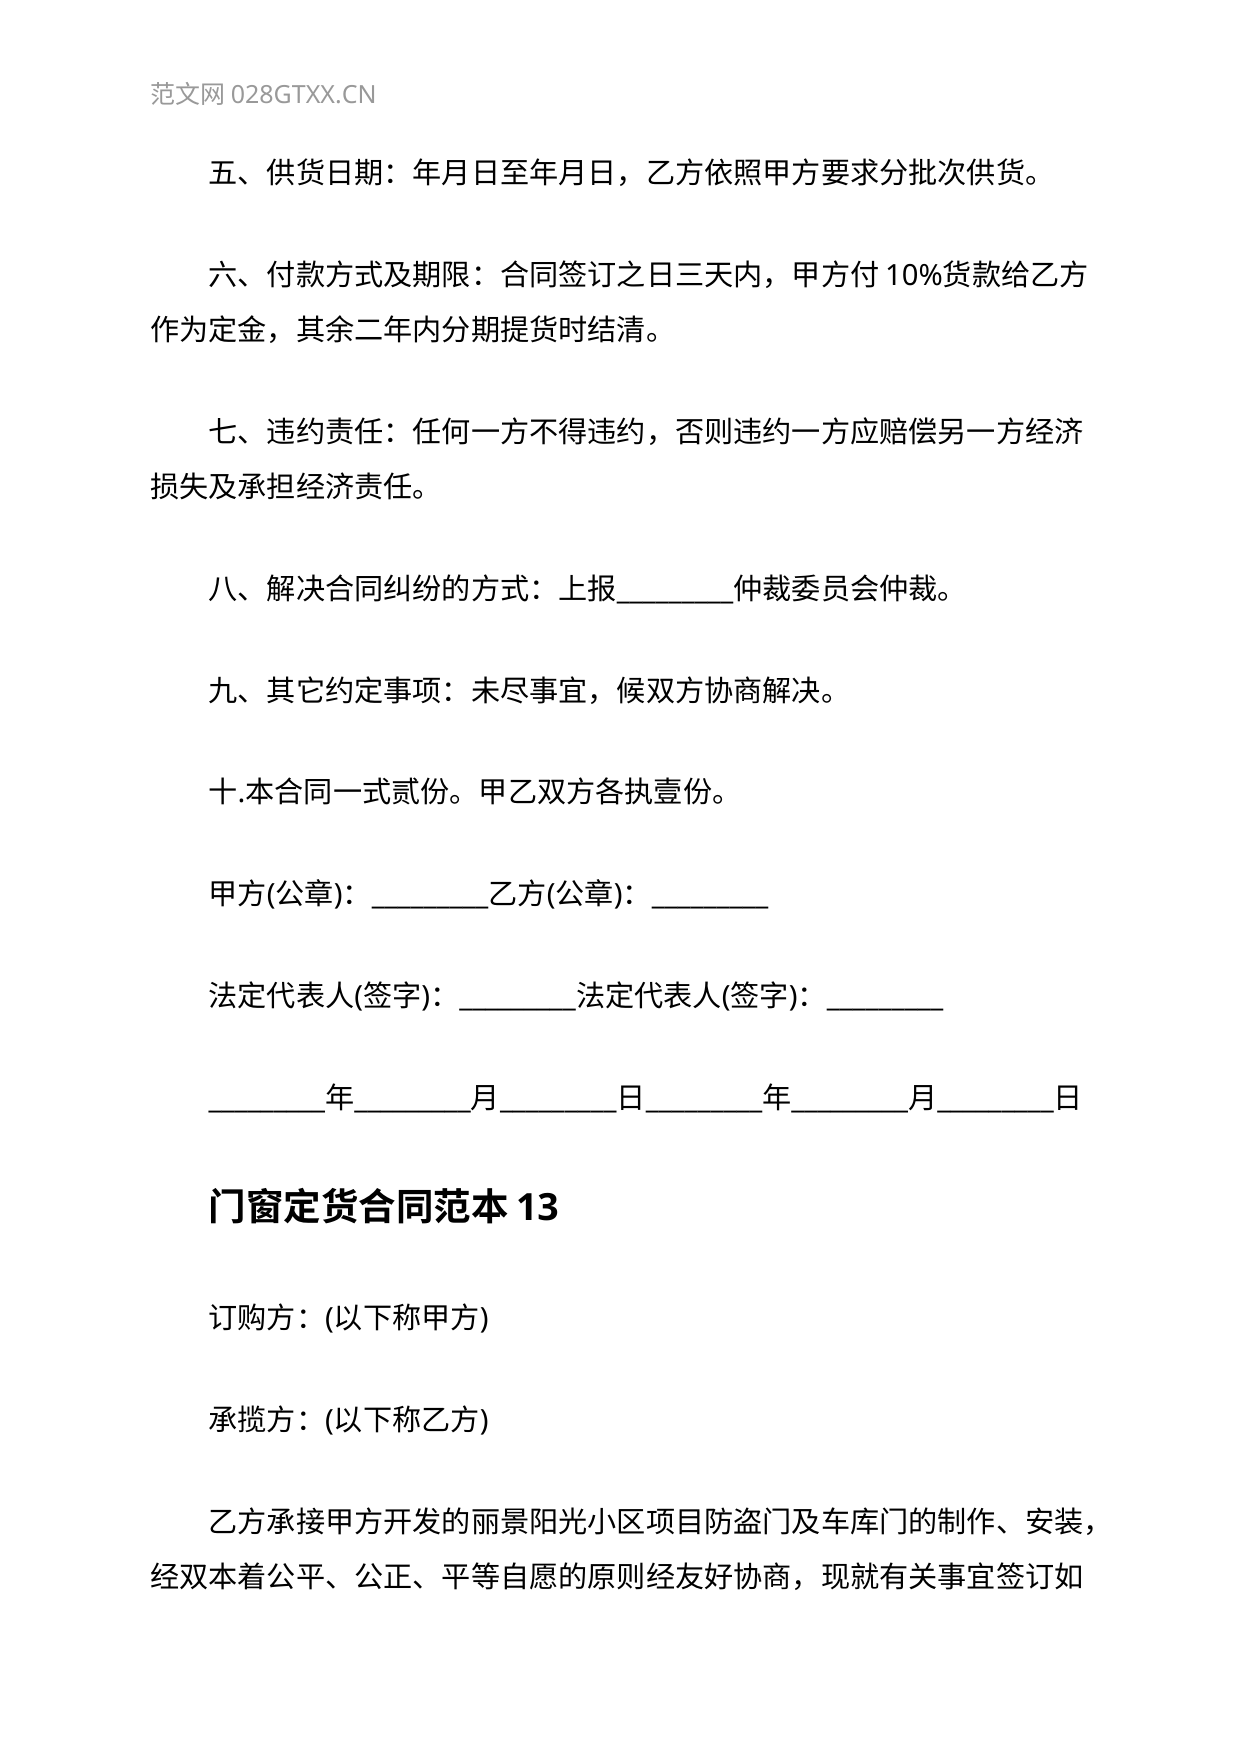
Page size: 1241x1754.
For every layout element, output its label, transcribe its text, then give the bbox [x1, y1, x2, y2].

text 法定代表人(签字)：_________法定代表人(签字)：_________ [150, 973, 1090, 1015]
text 订购方：(以下称甲方) [150, 1294, 1090, 1337]
text 九、其它约定事项：未尽事宜，候双方协商解决。 [150, 667, 1090, 709]
text 八、解决合同纠纷的方式：上报_________仲裁委员会仲裁。 [150, 565, 1090, 608]
text 十.本合同一式贰份。甲乙双方各执壹份。 [150, 769, 1090, 811]
text 甲方(公章)：_________乙方(公章)：_________ [150, 871, 1090, 913]
text 门窗定货合同范本13 [150, 1177, 1090, 1231]
text 五、供货日期：年月日至年月日，乙方依照甲方要求分批次供货。 [150, 150, 1090, 192]
text 六、付款方式及期限：合同签订之日三天内，甲方付10%货款给乙方作为定金，其余二年内分期提货时结清。 [150, 252, 1090, 349]
text _________年_________月_________日_________年_________月_________日 [150, 1075, 1090, 1117]
text 承揽方：(以下称乙方) [150, 1396, 1090, 1439]
text 七、违约责任：任何一方不得违约，否则违约一方应赔偿另一方经济损失及承担经济责任。 [150, 408, 1090, 506]
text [150, 1498, 1090, 1596]
